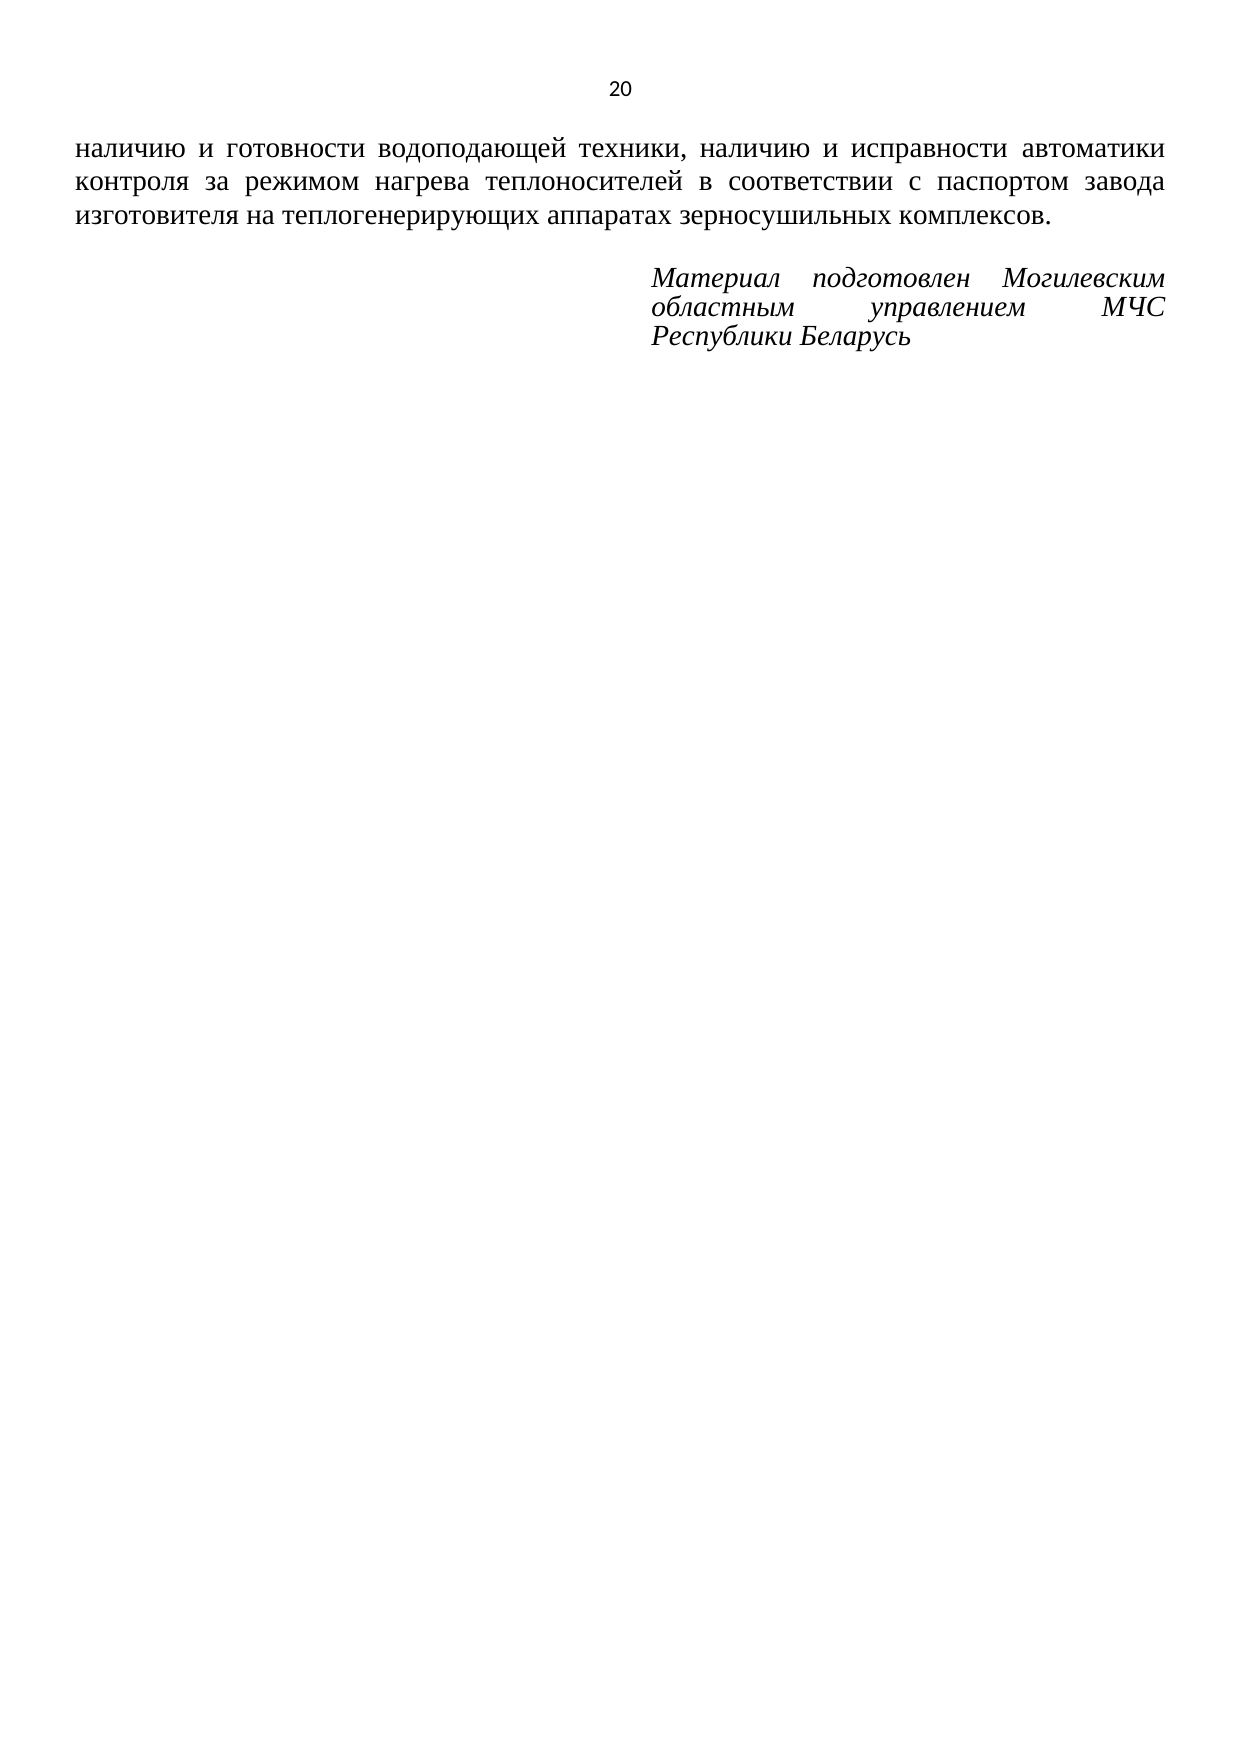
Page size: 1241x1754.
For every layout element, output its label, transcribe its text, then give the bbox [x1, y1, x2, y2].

text Материал подготовлен Могилевским областным управлением МЧС Республики Беларусь [651, 264, 1165, 351]
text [75, 130, 1165, 230]
